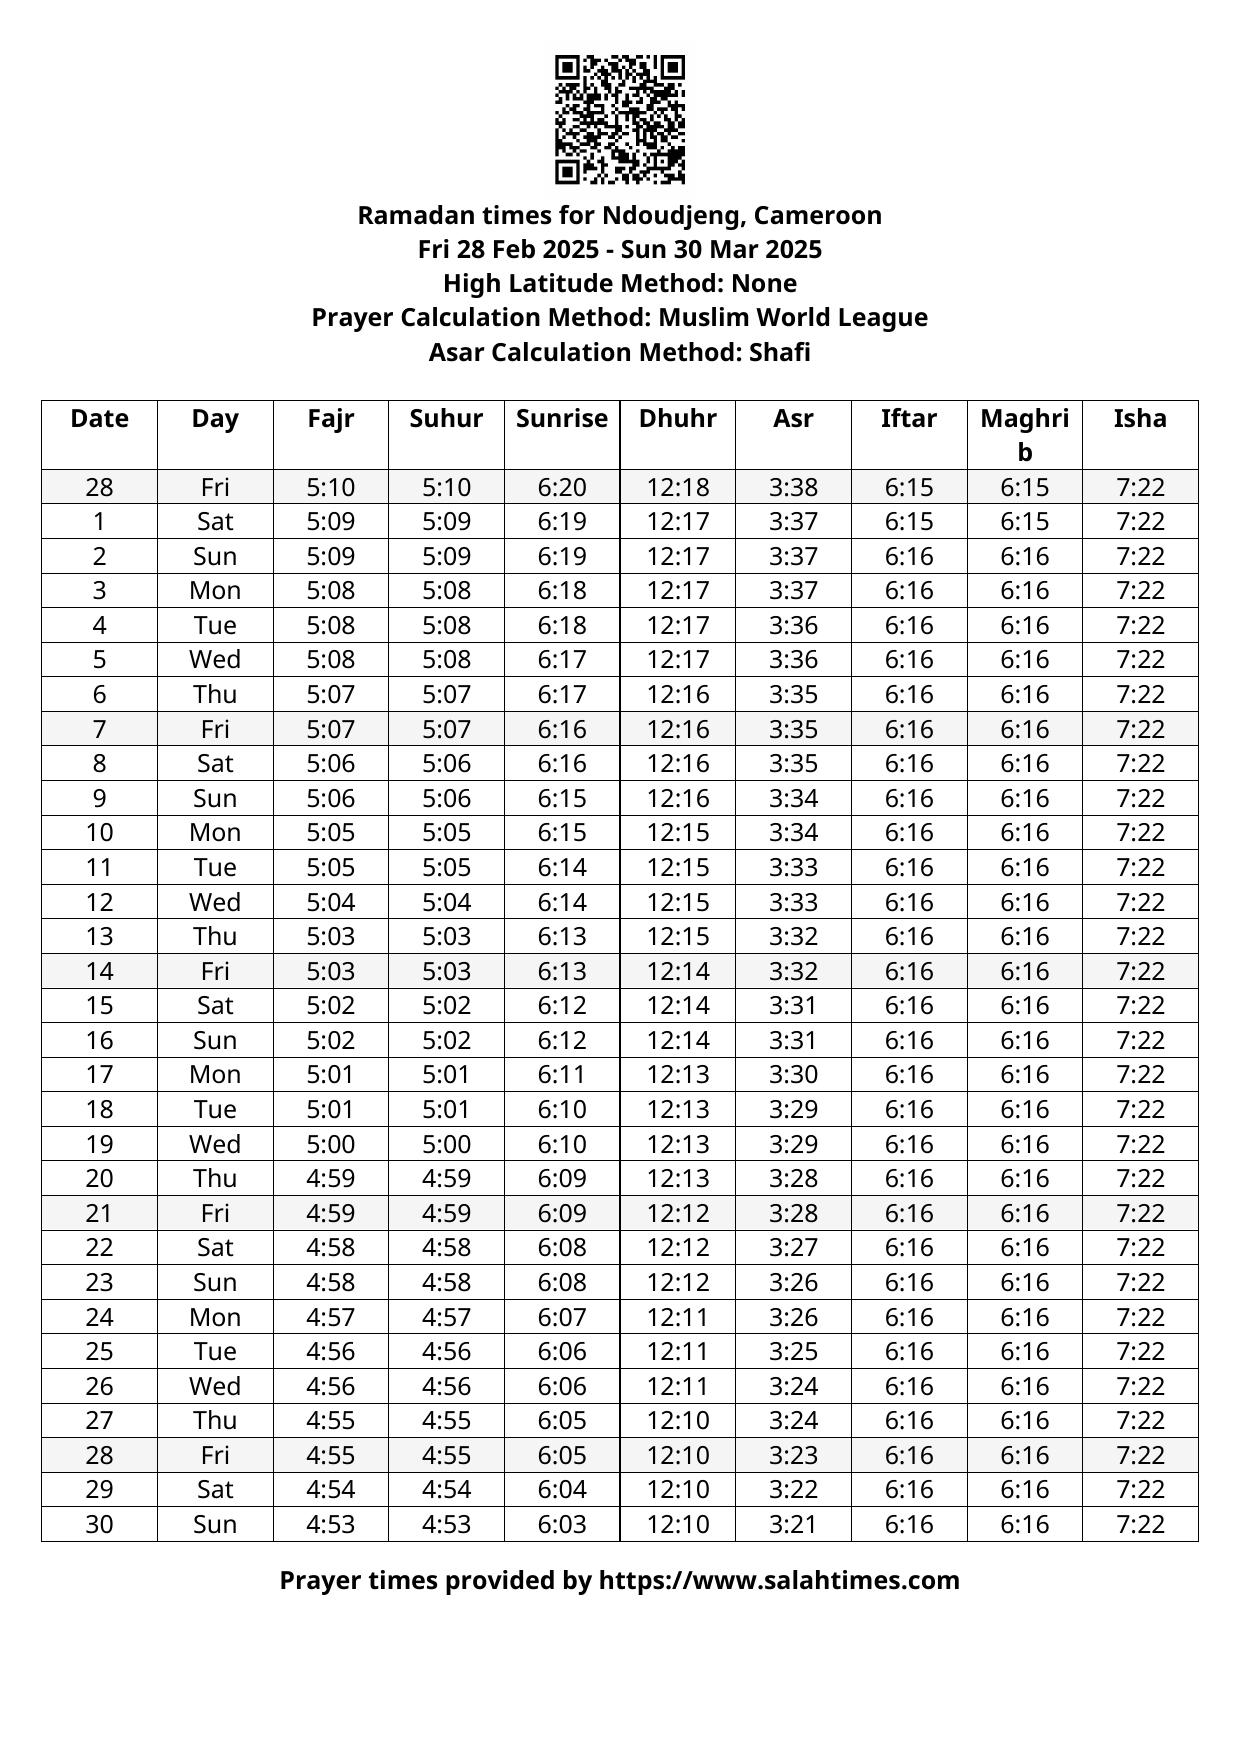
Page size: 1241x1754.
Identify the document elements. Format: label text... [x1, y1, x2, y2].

table_cell Sat [158, 989, 273, 1022]
table_cell Sat [158, 1231, 273, 1264]
table_cell 12:16 [621, 677, 735, 711]
table_cell 6:16 [968, 1127, 1082, 1160]
table_cell 7:22 [1083, 1092, 1198, 1126]
text High Latitude Method: None [42, 266, 1198, 300]
table_cell 6:16 [968, 712, 1082, 745]
text Prayer Calculation Method: Muslim World League [42, 300, 1198, 334]
table_cell 12:18 [621, 470, 735, 503]
table_cell 7 [42, 712, 157, 745]
table_cell 4:59 [274, 1161, 388, 1195]
table_cell 5:02 [274, 989, 388, 1022]
table_cell 6:16 [968, 1334, 1082, 1368]
table_cell Sun [158, 539, 273, 572]
table_cell 6:15 [968, 470, 1082, 503]
table_cell 5:03 [389, 919, 504, 953]
table_cell 11 [42, 850, 157, 884]
table_cell 6:16 [852, 1023, 967, 1057]
table_cell 12:13 [621, 1127, 735, 1160]
table_cell 12:17 [621, 539, 735, 572]
table_cell Fri [158, 1438, 273, 1472]
table_cell 4:58 [274, 1265, 388, 1299]
table_cell 12:13 [621, 1092, 735, 1126]
table_cell 6:16 [968, 919, 1082, 953]
table_cell Thu [158, 919, 273, 953]
table_cell 7:22 [1083, 608, 1198, 642]
table_cell Thu [158, 1404, 273, 1437]
table_cell 28 [42, 470, 157, 503]
table_cell 6:16 [968, 1438, 1082, 1472]
table_cell 12:16 [621, 746, 735, 780]
table_cell 5:01 [389, 1058, 504, 1091]
table_cell 12:13 [621, 1058, 735, 1091]
table_cell 3:35 [736, 677, 851, 711]
table_header Dhuhr [621, 401, 735, 469]
table_cell 6:20 [505, 470, 619, 503]
table_cell 12:14 [621, 989, 735, 1022]
picture [542, 41, 699, 198]
table_cell 9 [42, 781, 157, 814]
table_cell 17 [42, 1058, 157, 1091]
table_header Date [42, 401, 157, 469]
table_cell 3:32 [736, 954, 851, 987]
table_cell 4:57 [274, 1300, 388, 1333]
table_cell 7:22 [1083, 539, 1198, 572]
table_cell 3:36 [736, 608, 851, 642]
table_header Asr [736, 401, 851, 469]
table_cell 3:37 [736, 539, 851, 572]
table_cell 6:15 [505, 816, 619, 849]
table_cell 4:56 [389, 1369, 504, 1402]
table_cell Sat [158, 746, 273, 780]
table_cell 6:16 [968, 677, 1082, 711]
table_cell 6:16 [852, 954, 967, 987]
table_cell 28 [42, 1438, 157, 1472]
table_cell 5:10 [389, 470, 504, 503]
table_cell 27 [42, 1404, 157, 1437]
table_cell 3:24 [736, 1369, 851, 1402]
table_cell 7:22 [1083, 885, 1198, 918]
table_cell 6:16 [852, 816, 967, 849]
table_cell 6:04 [505, 1473, 619, 1506]
table_cell 7:22 [1083, 1161, 1198, 1195]
table_cell 6:16 [968, 850, 1082, 884]
table_cell 5:00 [274, 1127, 388, 1160]
table_cell 5:07 [389, 677, 504, 711]
table_cell 5:03 [274, 954, 388, 987]
table_cell 6:16 [968, 1473, 1082, 1506]
table_cell 3:24 [736, 1404, 851, 1437]
table_cell 6:16 [968, 1161, 1082, 1195]
table_cell 7:22 [1083, 816, 1198, 849]
table_cell 4:56 [389, 1334, 504, 1368]
table_cell 7:22 [1083, 677, 1198, 711]
table_cell Fri [158, 712, 273, 745]
table_cell 7:22 [1083, 1507, 1198, 1541]
table_cell 12:15 [621, 816, 735, 849]
table_cell 5:05 [389, 816, 504, 849]
table_cell 3:26 [736, 1300, 851, 1333]
table_cell 4:55 [274, 1438, 388, 1472]
table_cell 6:16 [852, 1369, 967, 1402]
table_cell Fri [158, 954, 273, 987]
table_cell 6:16 [852, 989, 967, 1022]
table_cell 6:14 [505, 885, 619, 918]
table_cell 7:22 [1083, 1058, 1198, 1091]
table_cell 6:12 [505, 989, 619, 1022]
table_cell 5:02 [274, 1023, 388, 1057]
table_cell 14 [42, 954, 157, 987]
table_cell 4:57 [389, 1300, 504, 1333]
table_cell 19 [42, 1127, 157, 1160]
table_cell 6:08 [505, 1231, 619, 1264]
table_cell 5:09 [274, 539, 388, 572]
table_cell 4:53 [389, 1507, 504, 1541]
table_cell 6:16 [852, 1438, 967, 1472]
table_cell 6:16 [852, 746, 967, 780]
table_cell 6:16 [852, 781, 967, 814]
table_header Sunrise [505, 401, 619, 469]
table_cell 21 [42, 1196, 157, 1229]
table_cell 3:25 [736, 1334, 851, 1368]
table_cell 3:29 [736, 1127, 851, 1160]
table_cell Wed [158, 885, 273, 918]
table_cell 3:35 [736, 746, 851, 780]
table_cell 6 [42, 677, 157, 711]
table_cell 12:17 [621, 608, 735, 642]
table_cell 7:22 [1083, 746, 1198, 780]
table_cell 6:16 [968, 1507, 1082, 1541]
table_cell 6:16 [852, 850, 967, 884]
table_cell Fri [158, 470, 273, 503]
table_cell 6:16 [968, 816, 1082, 849]
table_cell 3:31 [736, 989, 851, 1022]
table_cell 12:10 [621, 1438, 735, 1472]
table_cell 6:16 [968, 1404, 1082, 1437]
table_cell 7:22 [1083, 850, 1198, 884]
table_cell 6:16 [852, 1196, 967, 1229]
table_cell 3:28 [736, 1196, 851, 1229]
table_cell 13 [42, 919, 157, 953]
table_cell 6:16 [852, 608, 967, 642]
table_cell 3:33 [736, 885, 851, 918]
table_cell 7:22 [1083, 1300, 1198, 1333]
table_cell 6:13 [505, 954, 619, 987]
table_cell Tue [158, 608, 273, 642]
table_cell 2 [42, 539, 157, 572]
table_cell 6:16 [852, 643, 967, 676]
table_cell 6:16 [968, 643, 1082, 676]
table_cell Tue [158, 1334, 273, 1368]
table_cell 6:13 [505, 919, 619, 953]
table_header Maghrib [968, 401, 1082, 469]
table_cell 6:16 [968, 1300, 1082, 1333]
table_cell 5:01 [389, 1092, 504, 1126]
table_cell 6:16 [852, 1058, 967, 1091]
table_cell 6:10 [505, 1092, 619, 1126]
table_cell 4:55 [389, 1404, 504, 1437]
table_cell 4:54 [389, 1473, 504, 1506]
table_cell 3:33 [736, 850, 851, 884]
table_cell 3:27 [736, 1231, 851, 1264]
table_cell 5:01 [274, 1058, 388, 1091]
table_cell 12:12 [621, 1231, 735, 1264]
table_cell 12:16 [621, 712, 735, 745]
table_cell 12:16 [621, 781, 735, 814]
table_cell 5:07 [274, 712, 388, 745]
table_cell 6:16 [852, 1507, 967, 1541]
table_cell 12 [42, 885, 157, 918]
table_cell 6:15 [968, 504, 1082, 538]
table_cell 7:22 [1083, 1438, 1198, 1472]
table_cell 6:16 [968, 1265, 1082, 1299]
table_cell 5:01 [274, 1092, 388, 1126]
table_cell 7:22 [1083, 1127, 1198, 1160]
table_cell Thu [158, 1161, 273, 1195]
table_cell 4:58 [274, 1231, 388, 1264]
table_cell 5 [42, 643, 157, 676]
table_cell 6:16 [852, 1092, 967, 1126]
table_cell 6:16 [968, 989, 1082, 1022]
table_cell 6:15 [505, 781, 619, 814]
table_cell 29 [42, 1473, 157, 1506]
table_cell 7:22 [1083, 989, 1198, 1022]
table_cell 6:17 [505, 643, 619, 676]
table_cell 6:16 [968, 574, 1082, 607]
table_cell 4:53 [274, 1507, 388, 1541]
table_cell 12:11 [621, 1369, 735, 1402]
table_cell 6:08 [505, 1265, 619, 1299]
table_cell 7:22 [1083, 919, 1198, 953]
table_cell 7:22 [1083, 1334, 1198, 1368]
table_cell 6:16 [852, 1473, 967, 1506]
table_cell 6:19 [505, 504, 619, 538]
table_cell 26 [42, 1369, 157, 1402]
table_cell 5:06 [274, 781, 388, 814]
table_cell 7:22 [1083, 954, 1198, 987]
table_cell Sun [158, 1023, 273, 1057]
table_cell 24 [42, 1300, 157, 1333]
table_cell Tue [158, 1092, 273, 1126]
table_cell 4:59 [389, 1161, 504, 1195]
table_cell 6:03 [505, 1507, 619, 1541]
text Asar Calculation Method: Shafi [42, 334, 1198, 368]
table_cell 6:16 [852, 1300, 967, 1333]
table_cell 5:08 [274, 574, 388, 607]
table_cell 1 [42, 504, 157, 538]
table_cell 7:22 [1083, 1196, 1198, 1229]
table_cell 12:14 [621, 954, 735, 987]
table_cell Mon [158, 1300, 273, 1333]
table_cell 6:16 [968, 608, 1082, 642]
table_cell 6:11 [505, 1058, 619, 1091]
table_cell Mon [158, 816, 273, 849]
table_cell 4:56 [274, 1369, 388, 1402]
table_cell 6:16 [968, 781, 1082, 814]
table_cell 5:07 [389, 712, 504, 745]
table_cell 6:15 [852, 470, 967, 503]
table_cell 7:22 [1083, 1265, 1198, 1299]
table_cell 3:21 [736, 1507, 851, 1541]
table_cell 7:22 [1083, 712, 1198, 745]
table_cell Thu [158, 677, 273, 711]
text Ramadan times for Ndoudjeng, Cameroon [42, 198, 1198, 232]
table_cell 4 [42, 608, 157, 642]
table_cell 12:15 [621, 919, 735, 953]
table_cell 6:16 [505, 746, 619, 780]
table_cell 6:16 [852, 574, 967, 607]
table_cell 6:10 [505, 1127, 619, 1160]
table_cell 8 [42, 746, 157, 780]
text Prayer times provided by https://www.salahtimes.com [42, 1563, 1198, 1597]
table_cell 12:10 [621, 1404, 735, 1437]
table_cell 6:16 [852, 1404, 967, 1437]
table_cell 3:34 [736, 781, 851, 814]
table_cell 3:35 [736, 712, 851, 745]
table_cell 6:16 [968, 885, 1082, 918]
table_cell 12:13 [621, 1161, 735, 1195]
table_header Isha [1083, 401, 1198, 469]
table_cell 6:18 [505, 608, 619, 642]
table_cell 7:22 [1083, 1369, 1198, 1402]
table_cell 5:08 [389, 643, 504, 676]
table_cell 3:38 [736, 470, 851, 503]
table_cell 6:16 [852, 885, 967, 918]
table_header Day [158, 401, 273, 469]
table_cell 5:08 [389, 574, 504, 607]
table_cell 18 [42, 1092, 157, 1126]
table_cell 6:16 [505, 712, 619, 745]
table_cell 5:03 [274, 919, 388, 953]
table_cell 3:22 [736, 1473, 851, 1506]
table_cell 12:17 [621, 574, 735, 607]
table_cell 5:06 [274, 746, 388, 780]
table_cell 6:16 [852, 1161, 967, 1195]
table_cell 7:22 [1083, 1404, 1198, 1437]
table_cell 3:30 [736, 1058, 851, 1091]
table_cell 3:37 [736, 504, 851, 538]
table_cell 6:16 [852, 1265, 967, 1299]
table_cell 5:08 [274, 643, 388, 676]
table_cell 6:16 [968, 1058, 1082, 1091]
table_cell 5:09 [389, 539, 504, 572]
table_cell 6:16 [968, 1369, 1082, 1402]
table_cell 3:37 [736, 574, 851, 607]
table_cell 12:10 [621, 1507, 735, 1541]
table_cell 5:05 [274, 850, 388, 884]
table_cell 30 [42, 1507, 157, 1541]
table_cell 6:06 [505, 1334, 619, 1368]
table_cell 12:11 [621, 1334, 735, 1368]
table_cell 3:31 [736, 1023, 851, 1057]
table_header Iftar [852, 401, 967, 469]
table_cell 7:22 [1083, 574, 1198, 607]
table_cell 6:16 [852, 919, 967, 953]
table_cell 12:15 [621, 850, 735, 884]
table_header Suhur [389, 401, 504, 469]
table_cell 7:22 [1083, 1473, 1198, 1506]
table_cell Wed [158, 643, 273, 676]
table_cell 6:12 [505, 1023, 619, 1057]
table_cell 4:58 [389, 1265, 504, 1299]
table_cell 3:29 [736, 1092, 851, 1126]
table_header Fajr [274, 401, 388, 469]
table_cell 3:36 [736, 643, 851, 676]
table_cell 5:04 [389, 885, 504, 918]
table_cell 6:07 [505, 1300, 619, 1333]
table_cell 5:07 [274, 677, 388, 711]
table_cell 6:09 [505, 1161, 619, 1195]
table_cell 6:06 [505, 1369, 619, 1402]
table_cell 6:17 [505, 677, 619, 711]
table_cell 6:16 [852, 712, 967, 745]
table_cell 22 [42, 1231, 157, 1264]
table_cell Tue [158, 850, 273, 884]
table_cell 12:10 [621, 1473, 735, 1506]
table_cell 15 [42, 989, 157, 1022]
table_cell 6:16 [852, 1334, 967, 1368]
table_cell 6:18 [505, 574, 619, 607]
table_cell 3 [42, 574, 157, 607]
table_cell Wed [158, 1127, 273, 1160]
table_cell Sat [158, 504, 273, 538]
table_cell 5:09 [274, 504, 388, 538]
table_cell 6:16 [968, 1092, 1082, 1126]
table_cell 6:16 [852, 677, 967, 711]
table_cell 12:17 [621, 643, 735, 676]
table_cell 6:16 [968, 1231, 1082, 1264]
table_cell 5:06 [389, 781, 504, 814]
table_cell 5:05 [274, 816, 388, 849]
table_cell Sun [158, 1507, 273, 1541]
table_cell 5:02 [389, 1023, 504, 1057]
table_cell 5:06 [389, 746, 504, 780]
table_cell 4:58 [389, 1231, 504, 1264]
table_cell 6:19 [505, 539, 619, 572]
table_cell 3:26 [736, 1265, 851, 1299]
table_cell Mon [158, 574, 273, 607]
table_cell 12:14 [621, 1023, 735, 1057]
table_cell 6:05 [505, 1404, 619, 1437]
table_cell 4:55 [274, 1404, 388, 1437]
table_cell 4:56 [274, 1334, 388, 1368]
table_cell 4:54 [274, 1473, 388, 1506]
table_cell 6:16 [968, 954, 1082, 987]
table_cell 10 [42, 816, 157, 849]
table_cell 3:32 [736, 919, 851, 953]
table_cell 5:08 [274, 608, 388, 642]
table_cell 6:05 [505, 1438, 619, 1472]
table_cell 7:22 [1083, 470, 1198, 503]
table_cell Mon [158, 1058, 273, 1091]
table_cell 5:00 [389, 1127, 504, 1160]
table_cell Sun [158, 781, 273, 814]
table_cell 6:14 [505, 850, 619, 884]
table_cell 5:08 [389, 608, 504, 642]
table_cell 6:09 [505, 1196, 619, 1229]
table_cell 6:16 [968, 1196, 1082, 1229]
table_cell 3:34 [736, 816, 851, 849]
table_cell 7:22 [1083, 643, 1198, 676]
table_cell 5:05 [389, 850, 504, 884]
table_cell 7:22 [1083, 1231, 1198, 1264]
table_cell 7:22 [1083, 1023, 1198, 1057]
table_cell 12:17 [621, 504, 735, 538]
table_cell 3:28 [736, 1161, 851, 1195]
table_cell 5:02 [389, 989, 504, 1022]
table_cell 6:16 [968, 1023, 1082, 1057]
table_cell 12:11 [621, 1300, 735, 1333]
table_cell 12:12 [621, 1196, 735, 1229]
table_cell 6:16 [852, 539, 967, 572]
table_cell 6:16 [968, 539, 1082, 572]
table_cell 7:22 [1083, 781, 1198, 814]
table_cell 25 [42, 1334, 157, 1368]
table_cell 12:15 [621, 885, 735, 918]
table_cell 20 [42, 1161, 157, 1195]
table_cell 7:22 [1083, 504, 1198, 538]
table_cell 16 [42, 1023, 157, 1057]
table_cell Wed [158, 1369, 273, 1402]
text Fri 28 Feb 2025 - Sun 30 Mar 2025 [42, 232, 1198, 266]
table_cell 6:15 [852, 504, 967, 538]
table_cell 5:10 [274, 470, 388, 503]
table_cell 4:59 [274, 1196, 388, 1229]
table_cell 6:16 [968, 746, 1082, 780]
table_cell 5:04 [274, 885, 388, 918]
table_cell 12:12 [621, 1265, 735, 1299]
table_cell Sun [158, 1265, 273, 1299]
table_cell 4:59 [389, 1196, 504, 1229]
table_cell 4:55 [389, 1438, 504, 1472]
table_cell 6:16 [852, 1127, 967, 1160]
table_cell 23 [42, 1265, 157, 1299]
table_cell 5:09 [389, 504, 504, 538]
table_cell Sat [158, 1473, 273, 1506]
table_cell 5:03 [389, 954, 504, 987]
table_cell Fri [158, 1196, 273, 1229]
table_cell 6:16 [852, 1231, 967, 1264]
table_cell 3:23 [736, 1438, 851, 1472]
